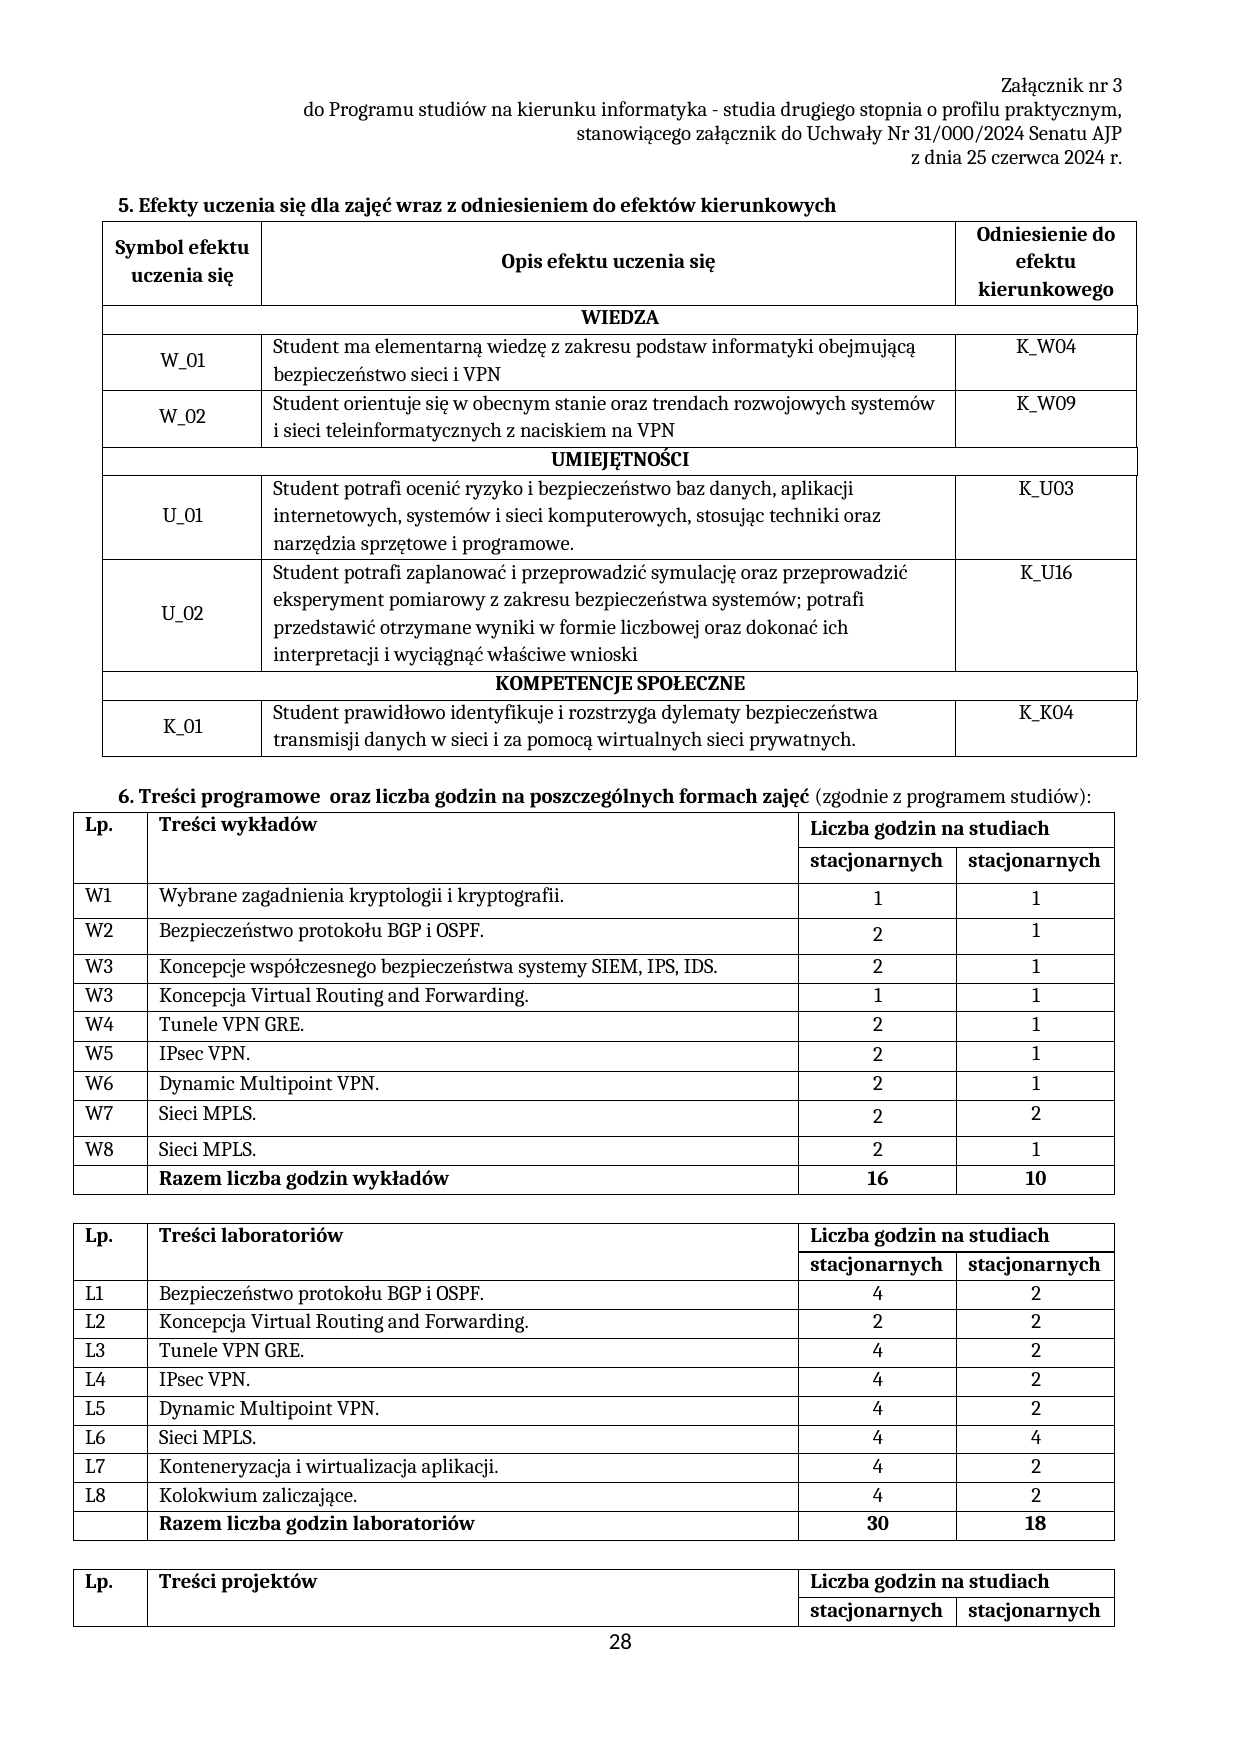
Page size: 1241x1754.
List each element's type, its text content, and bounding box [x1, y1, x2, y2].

table_cell 2 [957, 1339, 1114, 1367]
table_cell stacjonarnych [799, 1253, 956, 1280]
table_cell Koncepcja Virtual Routing and Forwarding. [148, 1310, 798, 1338]
table_cell 4 [799, 1339, 956, 1367]
table_cell 10 [957, 1166, 1114, 1194]
table_cell stacjonarnych [957, 1253, 1114, 1280]
table_cell W1 [74, 884, 147, 918]
table_cell [74, 1512, 147, 1540]
table_cell U_01 [103, 476, 261, 559]
table_cell 2 [799, 1072, 956, 1100]
table_cell 15 [799, 1166, 956, 1194]
table_cell IPsec VPN. [148, 1368, 798, 1396]
table_cell L1 [74, 1281, 147, 1309]
table_cell U_02 [103, 560, 261, 671]
table_cell 2 [957, 1310, 1114, 1338]
table_cell KOMPETENCJE SPOŁECZNE [103, 672, 1137, 699]
table_cell stacjonarnych [799, 848, 956, 883]
table_cell Student potrafi zaplanować i przeprowadzić symulację oraz przeprowadzić eksperyment pomiarowy z zakresu bezpieczeństwa systemów; potrafi przedstawić otrzymane wyniki w formie liczbowej oraz dokonać ich interpretacji i wyciągnąć właściwe wnioski [262, 560, 955, 671]
table_cell IPsec VPN. [148, 1042, 798, 1071]
table_cell L5 [74, 1397, 147, 1424]
table_cell 4 [799, 1368, 956, 1396]
table_cell K_01 [103, 701, 261, 756]
table_cell 4 [799, 1426, 956, 1453]
table_cell 2 [799, 919, 956, 953]
table_cell 2 [799, 955, 956, 982]
table_cell 30 [799, 1512, 956, 1540]
table_cell 2 [957, 1281, 1114, 1309]
table_cell Bezpieczeństwo protokołu BGP i OSPF. [148, 1281, 798, 1309]
table_cell 18 [957, 1512, 1114, 1540]
table_cell 4 [799, 1454, 956, 1482]
table_cell L7 [74, 1454, 147, 1482]
table_cell 1 [799, 884, 956, 918]
table_cell W7 [74, 1101, 147, 1136]
table_header Treści projektów [148, 1570, 798, 1626]
table_cell 1 [957, 1042, 1114, 1071]
table_cell 1 [957, 1012, 1114, 1041]
table_cell Konteneryzacja i wirtualizacja aplikacji. [148, 1454, 798, 1482]
text 6. Treści programowe oraz liczba godzin na poszczególnych formach zajęć (zgodnie z programem studiów): [118, 784, 1122, 808]
table_cell Dynamic Multipoint VPN. [148, 1072, 798, 1100]
table_cell 2 [799, 1012, 956, 1041]
table_cell 1 [957, 955, 1114, 982]
table_cell K_U16 [956, 560, 1136, 671]
table_cell 1 [957, 1137, 1114, 1165]
table_header Liczba godzin na studiach [799, 1224, 1114, 1251]
text 5. Efekty uczenia się dla zajęć wraz z odniesieniem do efektów kierunkowych [118, 194, 1122, 218]
table_cell W5 [74, 1042, 147, 1071]
table_cell 2 [957, 1483, 1114, 1511]
table_cell 1 [957, 1072, 1114, 1100]
table_cell stacjonarnych [957, 848, 1114, 883]
table_cell 4 [799, 1483, 956, 1511]
table_cell Sieci MPLS. [148, 1101, 798, 1136]
table_cell stacjonarnych [957, 1598, 1114, 1626]
table_cell Tunele VPN GRE. [148, 1012, 798, 1041]
table_cell Student ma elementarną wiedzę z zakresu podstaw informatyki obejmującą bezpieczeństwo sieci i VPN [262, 335, 955, 390]
table_cell W3 [74, 955, 147, 982]
table_cell K_U03 [956, 476, 1136, 559]
table_cell Bezpieczeństwo protokołu BGP i OSPF. [148, 919, 798, 953]
table_cell 1 [799, 984, 956, 1011]
table_cell 2 [957, 1397, 1114, 1424]
table_header Symbol efektu uczenia się [103, 222, 261, 305]
table_cell Sieci MPLS. [148, 1426, 798, 1453]
table_header Treści laboratoriów [148, 1224, 798, 1280]
table_cell L4 [74, 1368, 147, 1396]
table_cell 1 [957, 884, 1114, 918]
table_cell Sieci MPLS. [148, 1137, 798, 1165]
table_cell L2 [74, 1310, 147, 1338]
table_cell Tunele VPN GRE. [148, 1339, 798, 1367]
table_cell Kolokwium zaliczające. [148, 1483, 798, 1511]
table_cell Dynamic Multipoint VPN. [148, 1397, 798, 1424]
table_header Lp. [74, 1570, 147, 1626]
table_cell 4 [799, 1281, 956, 1309]
table_cell 1 [957, 984, 1114, 1011]
table_cell K_W04 [956, 335, 1136, 390]
table_header Liczba godzin na studiach [799, 1570, 1114, 1597]
table_cell 2 [799, 1310, 956, 1338]
table_cell W2 [74, 919, 147, 953]
table_cell L6 [74, 1426, 147, 1453]
table_cell UMIEJĘTNOŚCI [103, 448, 1137, 475]
table_header Liczba godzin na studiach [799, 813, 1114, 847]
table_cell 2 [957, 1368, 1114, 1396]
table_cell K_K04 [956, 701, 1136, 756]
table_header Treści wykładów [148, 813, 798, 883]
table_cell Wybrane zagadnienia kryptologii i kryptografii. [148, 884, 798, 918]
table_cell L3 [74, 1339, 147, 1367]
table_cell [74, 1166, 147, 1194]
table_cell 1 [957, 919, 1114, 953]
table_cell Student orientuje się w obecnym stanie oraz trendach rozwojowych systemów i sieci teleinformatycznych z naciskiem na VPN [262, 391, 955, 447]
table_cell stacjonarnych [799, 1598, 956, 1626]
table_cell 4 [957, 1426, 1114, 1453]
table_cell L8 [74, 1483, 147, 1511]
table_cell 2 [799, 1137, 956, 1165]
table_cell W_01 [103, 335, 261, 390]
table_cell Koncepcje współczesnego bezpieczeństwa systemy SIEM, IPS, IDS. [148, 955, 798, 982]
table_header Opis efektu uczenia się [262, 222, 955, 305]
table_cell 2 [799, 1042, 956, 1071]
table_cell WIEDZA [103, 306, 1137, 334]
table_cell Student potrafi ocenić ryzyko i bezpieczeństwo baz danych, aplikacji internetowych, systemów i sieci komputerowych, stosując techniki oraz narzędzia sprzętowe i programowe. [262, 476, 955, 559]
table_cell W4 [74, 1012, 147, 1041]
table_header Lp. [74, 813, 147, 883]
table_cell Student prawidłowo identyfikuje i rozstrzyga dylematy bezpieczeństwa transmisji danych w sieci i za pomocą wirtualnych sieci prywatnych. [262, 701, 955, 756]
table_cell 2 [957, 1454, 1114, 1482]
table_cell 2 [957, 1101, 1114, 1136]
table_cell W_02 [103, 391, 261, 447]
table_header Lp. [74, 1224, 147, 1280]
table_cell 4 [799, 1397, 956, 1424]
table_cell W8 [74, 1137, 147, 1165]
table_cell Razem liczba godzin wykładów [148, 1166, 798, 1194]
table_cell 2 [799, 1101, 956, 1136]
table_cell Razem liczba godzin laboratoriów [148, 1512, 798, 1540]
table_cell K_W09 [956, 391, 1136, 447]
table_cell Koncepcja Virtual Routing and Forwarding. [148, 984, 798, 1011]
table_cell W6 [74, 1072, 147, 1100]
table_header Odniesienie do efektu kierunkowego [956, 222, 1136, 305]
table_cell W3 [74, 984, 147, 1011]
